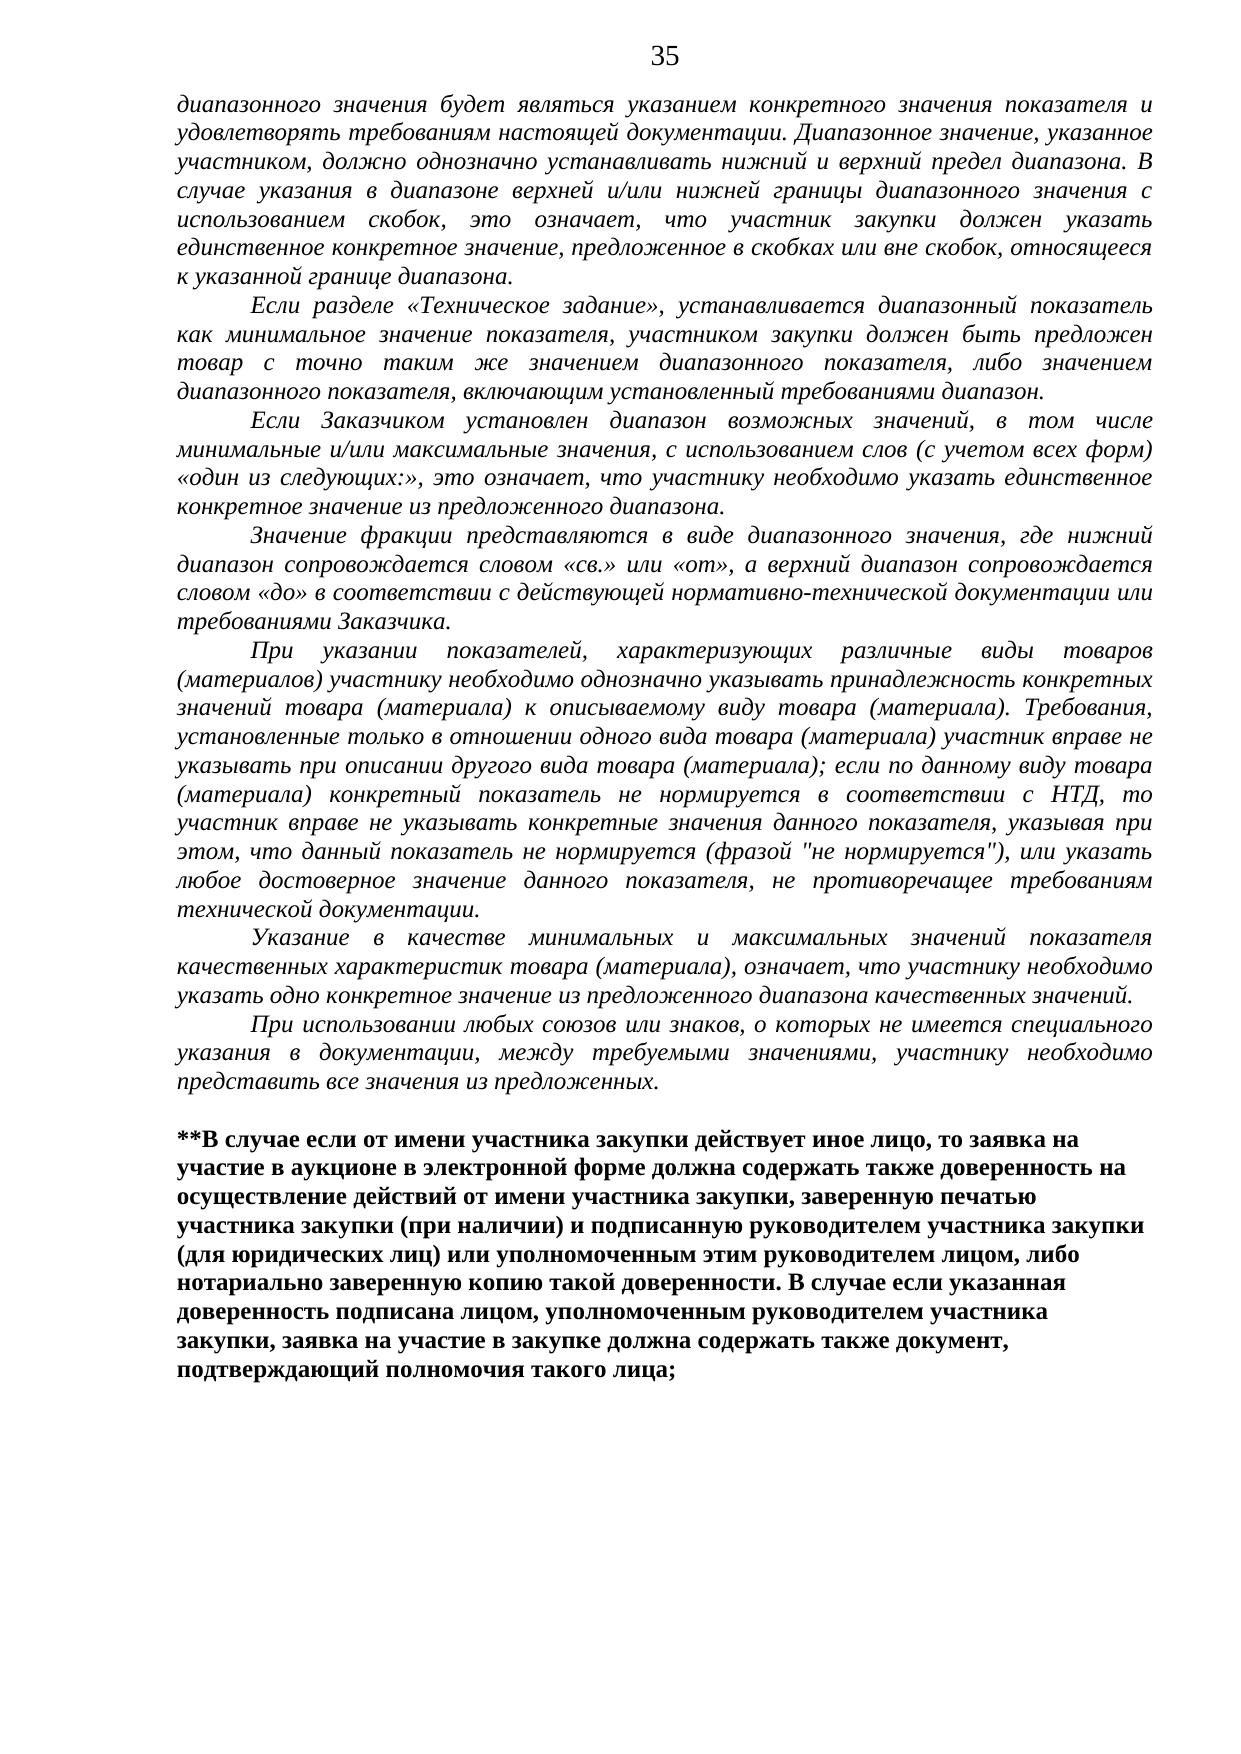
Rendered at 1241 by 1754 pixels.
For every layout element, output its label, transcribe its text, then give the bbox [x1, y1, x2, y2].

text **В случае если от имени участника закупки действует иное лицо, то заявка на участие в аукционе в электронной форме должна содержать также доверенность на осуществление действий от имени участника закупки, заверенную печатью участника закупки (при наличии) и подписанную руководителем участника закупки (для юридических лиц) или уполномоченным этим руководителем лицом, либо нотариально заверенную копию такой доверенности. В случае если указанная доверенность подписана лицом, уполномоченным руководителем участника закупки, заявка на участие в закупке должна содержать также документ, подтверждающий полномочия такого лица; [177, 1124, 1153, 1382]
text Если Заказчиком установлен диапазон возможных значений, в том числе минимальные и/или максимальные значения, с использованием слов (с учетом всех форм) «один из следующих:», это означает, что участнику необходимо указать единственное конкретное значение из предложенного диапазона. [177, 405, 1153, 520]
text Значение фракции представляются в виде диапазонного значения, где нижний диапазон сопровождается словом «св.» или «от», а верхний диапазон сопровождается словом «до» в соответствии с действующей нормативно-технической документации или требованиями Заказчика. [177, 520, 1153, 635]
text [177, 89, 1153, 290]
text При использовании любых союзов или знаков, о которых не имеется специального указания в документации, между требуемыми значениями, участнику необходимо представить все значения из предложенных. [177, 1009, 1153, 1095]
text Если разделе «Техническое задание», устанавливается диапазонный показатель как минимальное значение показателя, участником закупки должен быть предложен товар с точно таким же значением диапазонного показателя, либо значением диапазонного показателя, включающим установленный требованиями диапазон. [177, 290, 1153, 405]
text Указание в качестве минимальных и максимальных значений показателя качественных характеристик товара (материала), означает, что участнику необходимо указать одно конкретное значение из предложенного диапазона качественных значений. [177, 922, 1153, 1009]
text При указании показателей, характеризующих различные виды товаров (материалов) участнику необходимо однозначно указывать принадлежность конкретных значений товара (материала) к описываемому виду товара (материала). Требования, установленные только в отношении одного вида товара (материала) участник вправе не указывать при описании другого вида товара (материала); если по данному виду товара (материала) конкретный показатель не нормируется в соответствии с НТД, то участник вправе не указывать конкретные значения данного показателя, указывая при этом, что данный показатель не нормируется (фразой "не нормируется"), или указать любое достоверное значение данного показателя, не противоречащее требованиям технической документации. [177, 635, 1153, 922]
